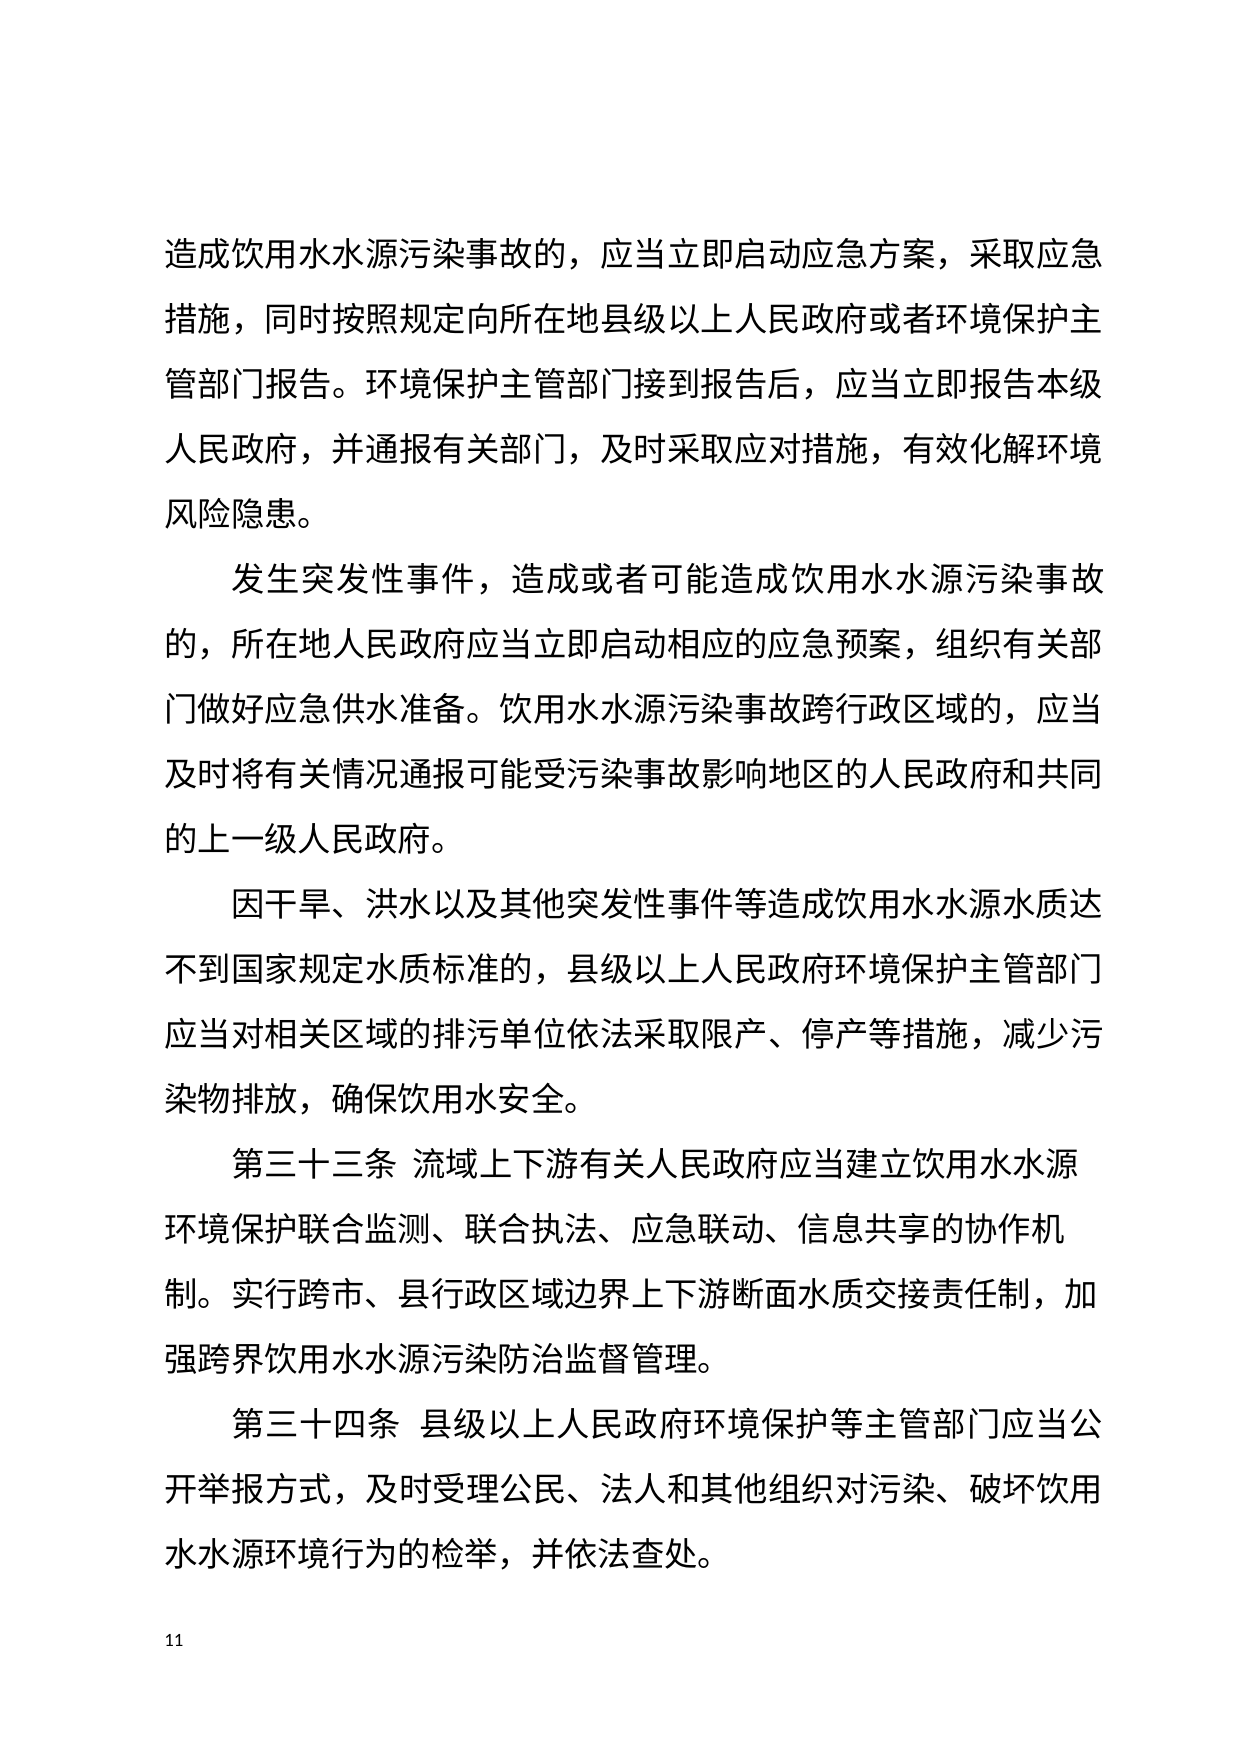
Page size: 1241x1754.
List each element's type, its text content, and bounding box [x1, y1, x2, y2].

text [164, 219, 1105, 544]
text 发生突发性事件，造成或者可能造成饮用水水源污染事故的，所在地人民政府应当立即启动相应的应急预案，组织有关部门做好应急供水准备。饮用水水源污染事故跨行政区域的，应当及时将有关情况通报可能受污染事故影响地区的人民政府和共同的上一级人民政府。 [164, 544, 1105, 869]
text 因干旱、洪水以及其他突发性事件等造成饮用水水源水质达不到国家规定水质标准的，县级以上人民政府环境保护主管部门应当对相关区域的排污单位依法采取限产、停产等措施，减少污染物排放，确保饮用水安全。 [164, 869, 1105, 1129]
text 第三十四条 县级以上人民政府环境保护等主管部门应当公开举报方式，及时受理公民、法人和其他组织对污染、破坏饮用水水源环境行为的检举，并依法查处。 [164, 1389, 1105, 1584]
text 第三十三条 流域上下游有关人民政府应当建立饮用水水源环境保护联合监测、联合执法、应急联动、信息共享的协作机制。实行跨市、县行政区域边界上下游断面水质交接责任制，加强跨界饮用水水源污染防治监督管理。 [164, 1129, 1105, 1389]
